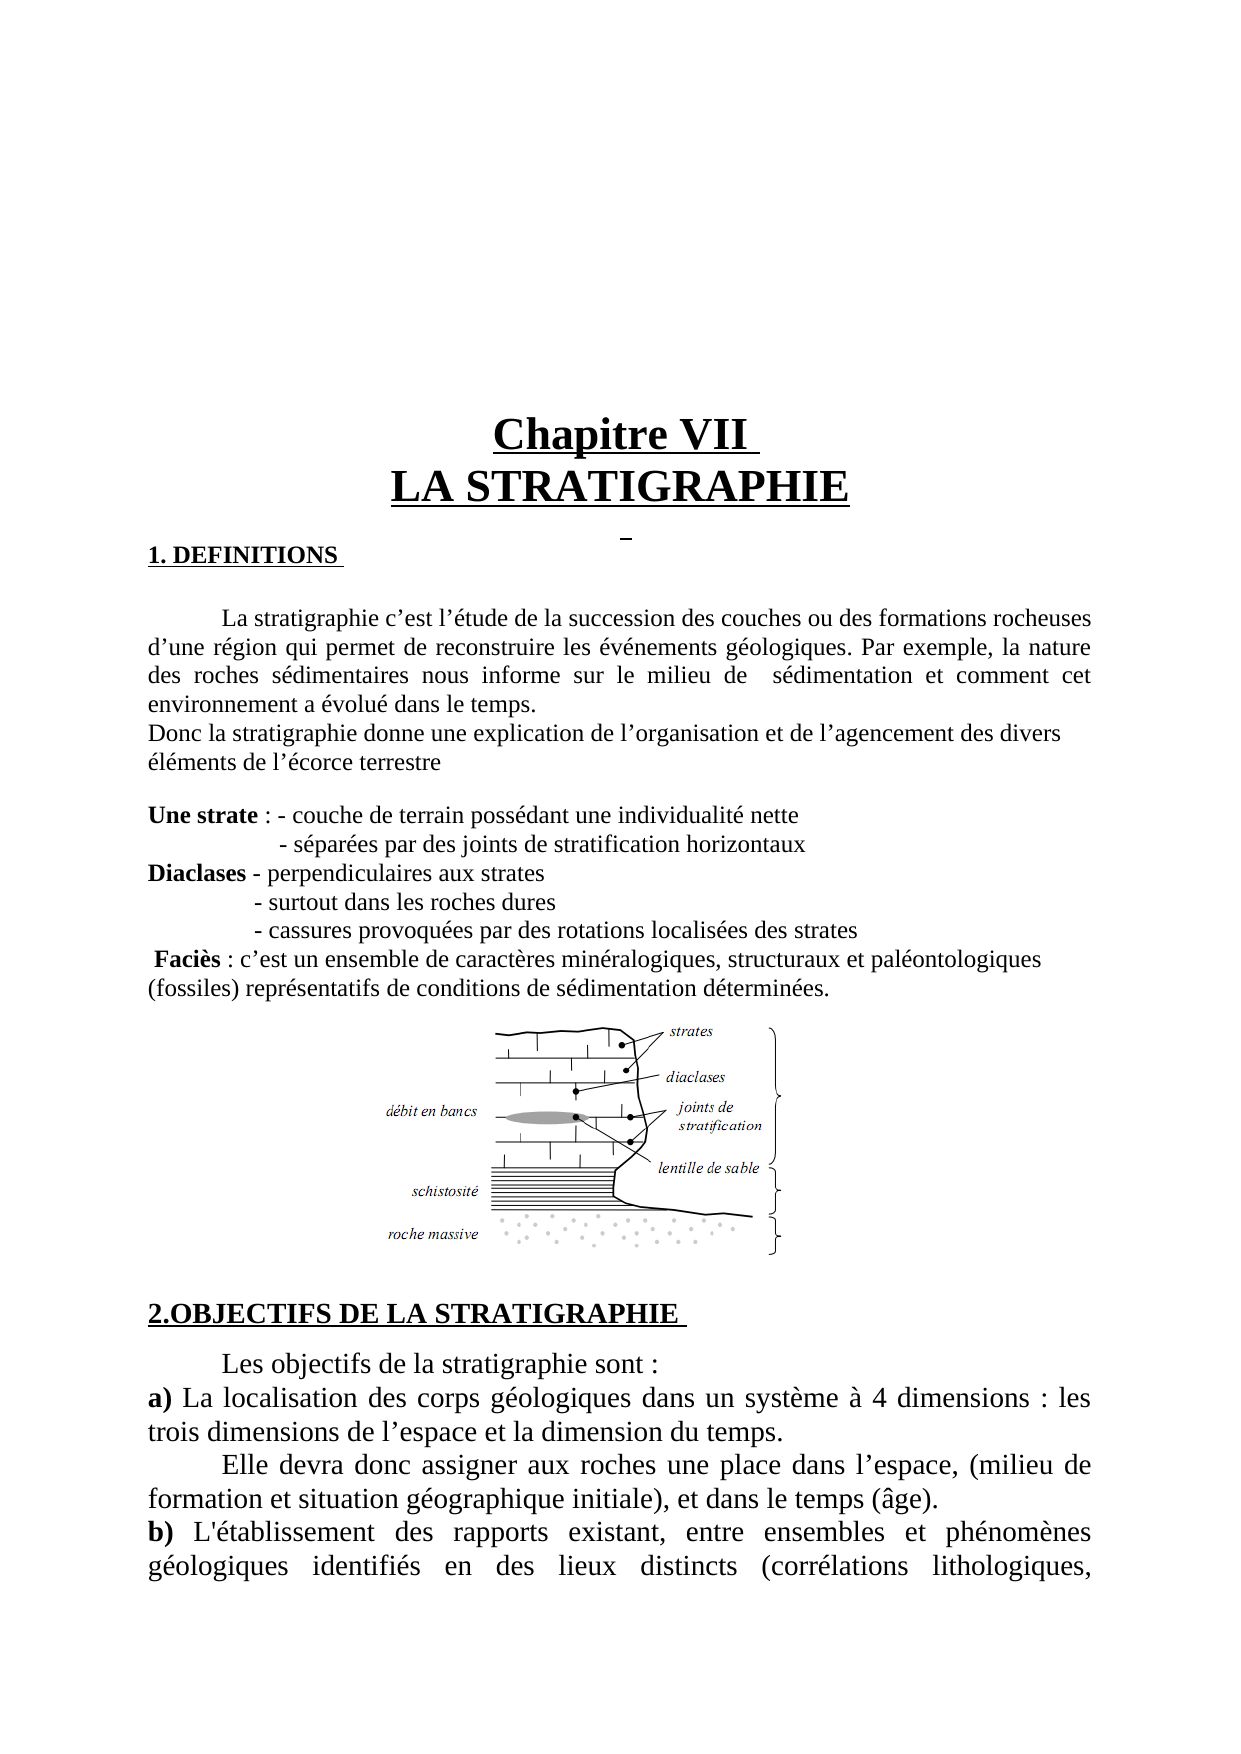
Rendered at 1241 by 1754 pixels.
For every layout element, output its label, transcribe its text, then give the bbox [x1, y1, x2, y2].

text Une strate : - couche de terrain possédant une individualité nette [148, 800, 1093, 829]
text Donc la stratigraphie donne une explication de l’organisation et de l’agencement des divers éléments de l’écorce terrestre [148, 718, 1093, 775]
text 1. DEFINITIONS [148, 541, 1093, 569]
text La stratigraphie c’est l’étude de la succession des couches ou des formations rocheuses d’une région qui permet de reconstruire les événements géologiques. Par exemple, la nature des roches sédimentaires nous informe sur le milieu de sédimentation et comment cet environnement a évolué dans le temps. [148, 603, 1093, 718]
text 2.OBJECTIFS DE LA STRATIGRAPHIE [148, 1296, 1093, 1330]
text Faciès : c’est un ensemble de caractères minéralogiques, structuraux et paléontologiques (fossiles) représentatifs de conditions de sédimentation déterminées. [148, 944, 1093, 1002]
picture [342, 1002, 897, 1268]
text Chapitre VII [148, 406, 1093, 459]
text - séparées par des joints de stratification horizontaux [148, 829, 1093, 858]
text - cassures provoquées par des rotations localisées des strates [148, 915, 1093, 944]
text Les objectifs de la stratigraphie sont : [148, 1347, 1093, 1380]
text - surtout dans les roches dures [148, 887, 1093, 915]
text Diaclases - perpendiculaires aux strates [148, 858, 1093, 887]
text Elle devra donc assigner aux roches une place dans l’espace, (milieu de formation et situation géographique initiale), et dans le temps (âge). [148, 1447, 1093, 1514]
text LA STRATIGRAPHIE [148, 459, 1093, 512]
text a) La localisation des corps géologiques dans un système à 4 dimensions : les trois dimensions de l’espace et la dimension du temps. [148, 1380, 1093, 1447]
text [148, 1514, 1093, 1581]
